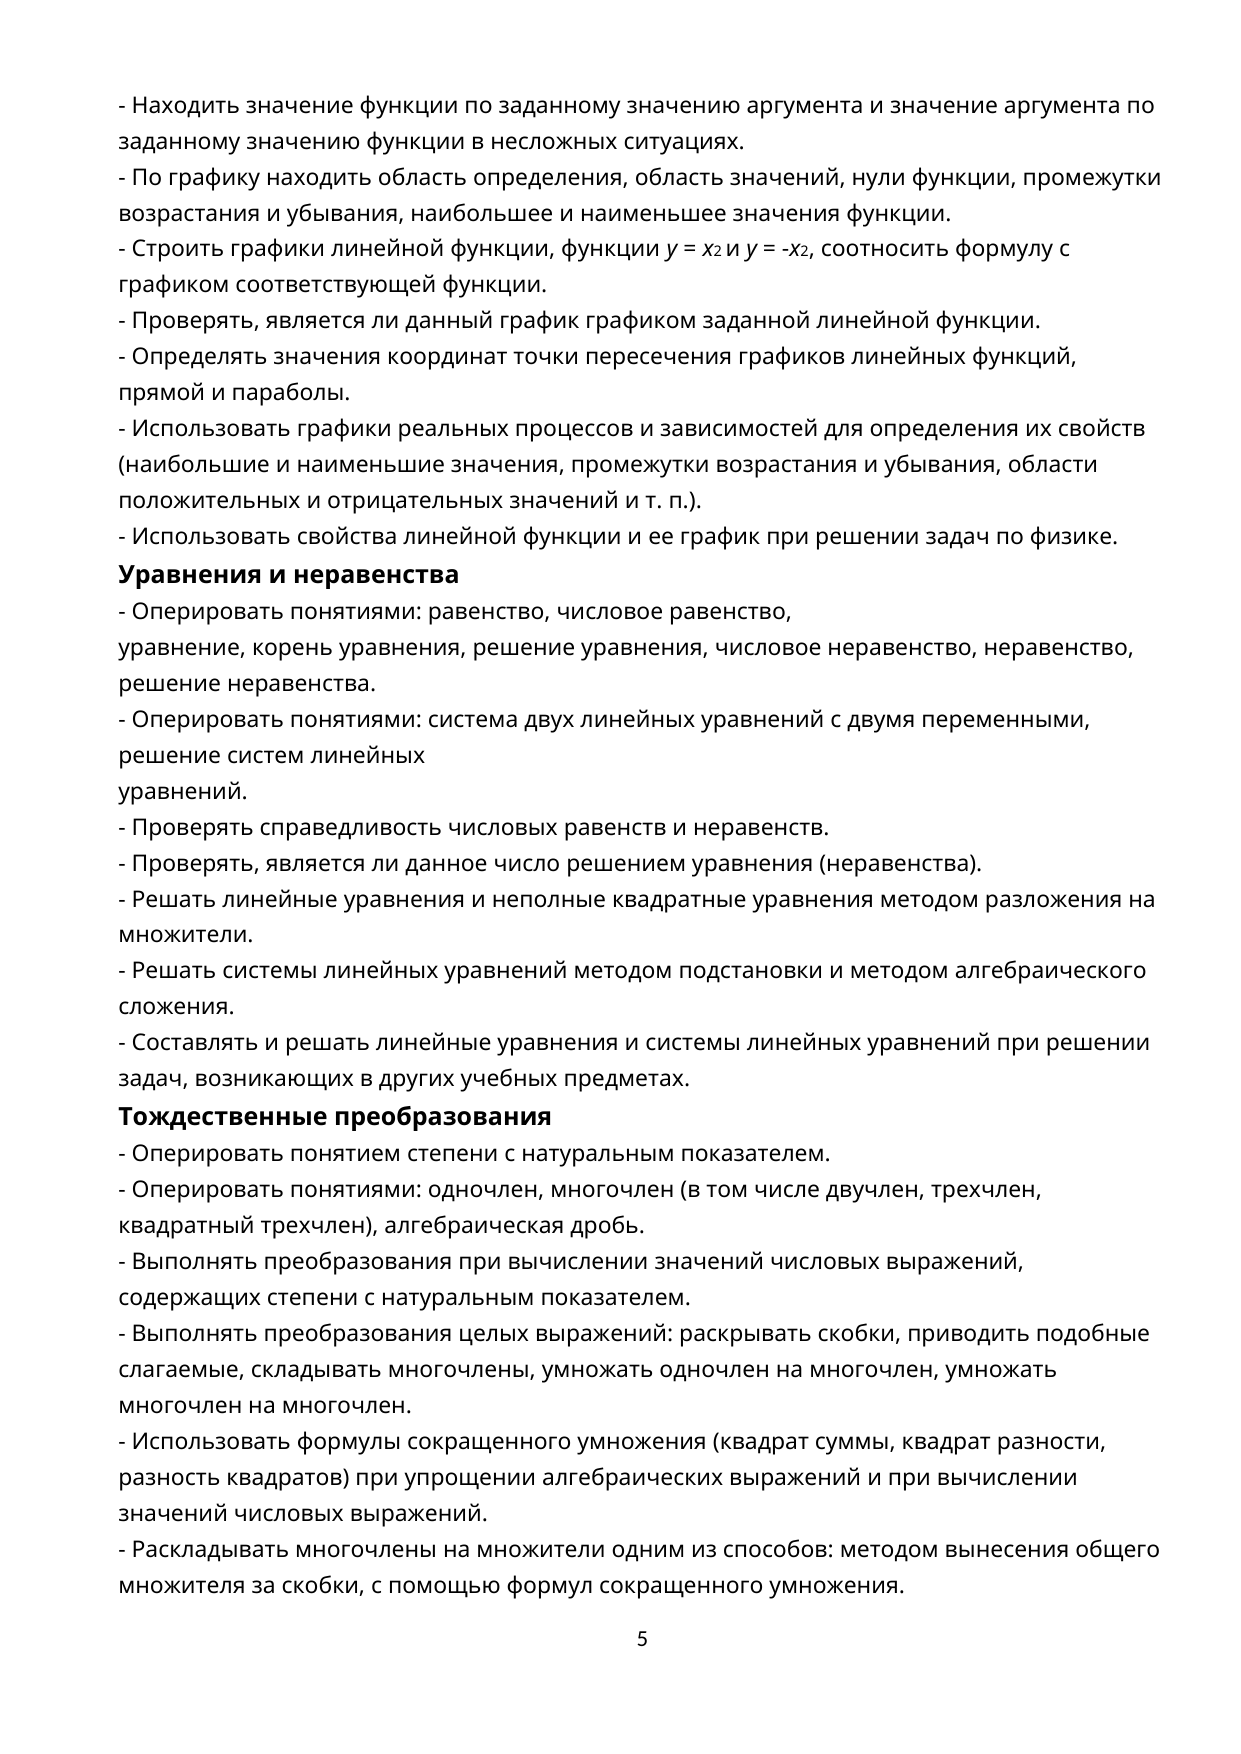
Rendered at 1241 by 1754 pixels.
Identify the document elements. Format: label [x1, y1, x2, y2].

text [118, 89, 1166, 1600]
